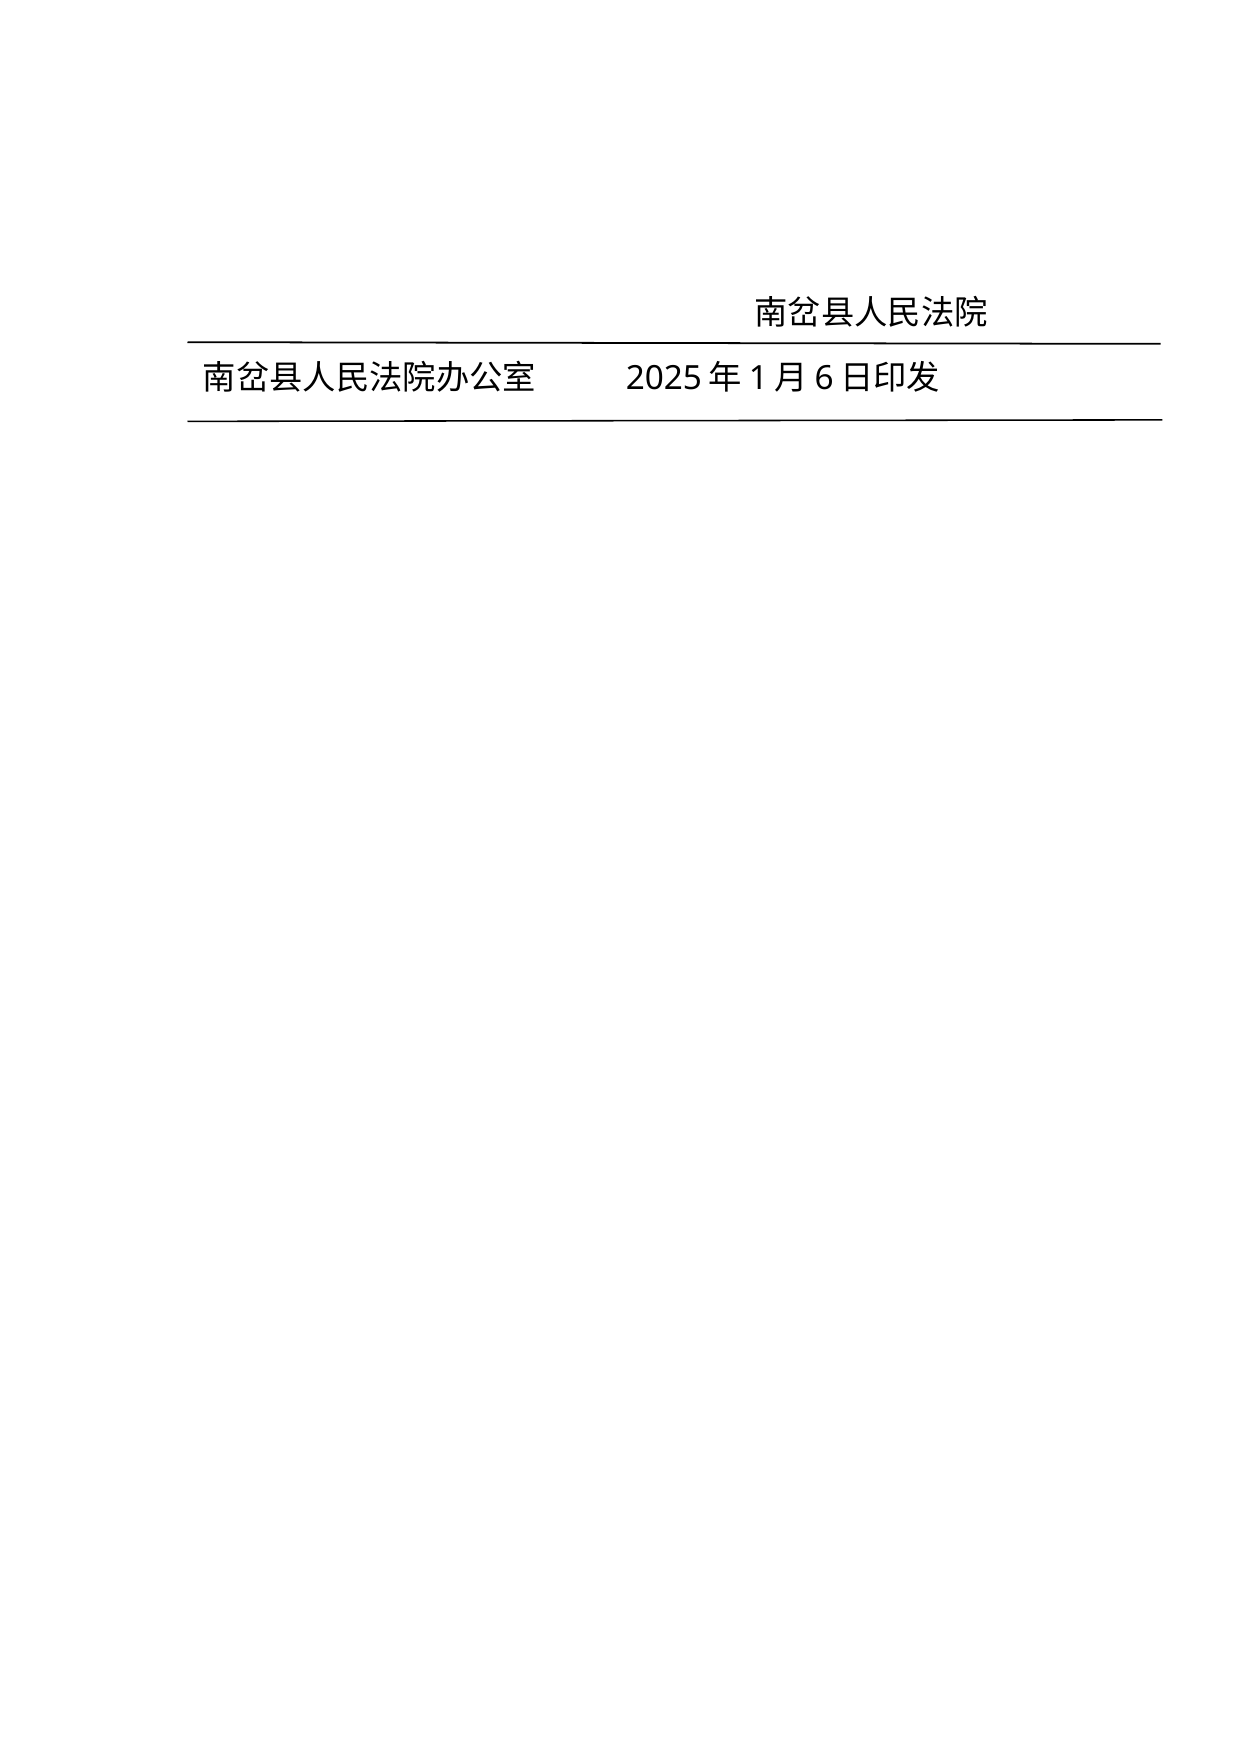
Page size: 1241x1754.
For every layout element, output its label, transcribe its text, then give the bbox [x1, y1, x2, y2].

text 南岔县人民法院办公室 2025年1月6日印发 [187, 344, 1053, 407]
text 南岔县人民法院 [187, 277, 1053, 342]
